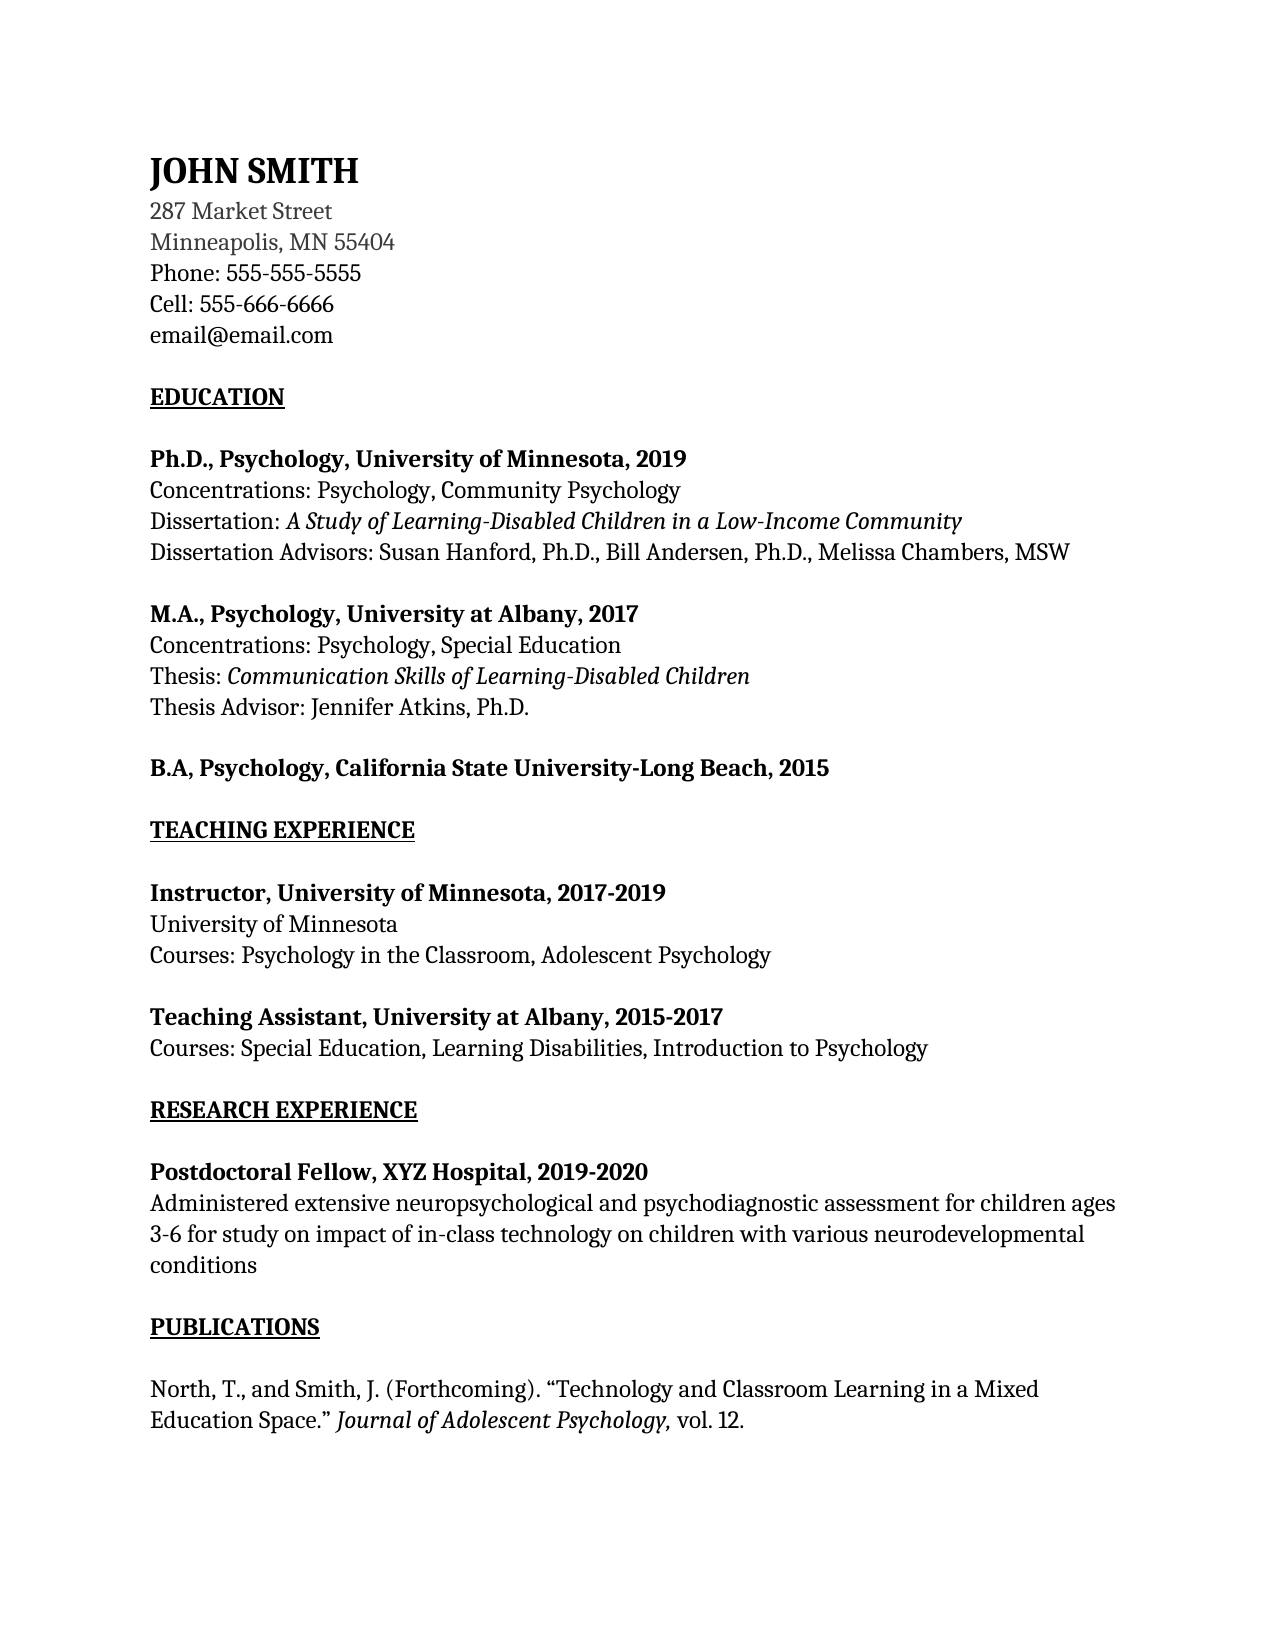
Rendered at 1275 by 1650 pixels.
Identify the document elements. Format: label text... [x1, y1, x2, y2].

text B.A, Psychology, California State University-Long Beach, 2015 [150, 754, 1125, 783]
text Courses: Psychology in the Classroom, Adolescent Psychology [150, 941, 1125, 969]
text Administered extensive neuropsychological and psychodiagnostic assessment for children ages 3-6 for study on impact of in-class technology on children with various neurodevelopmental conditions [150, 1189, 1125, 1280]
text RESEARCH EXPERIENCE [150, 1096, 1125, 1124]
text TEACHING EXPERIENCE [150, 816, 1125, 845]
text EDUCATION [150, 383, 1125, 412]
text PUBLICATIONS [150, 1313, 1125, 1342]
text JOHN SMITH [150, 150, 1125, 193]
text University of Minnesota [150, 909, 1125, 938]
text Instructor, University of Minnesota, 2017-2019 [150, 878, 1125, 907]
text North, T., and Smith, J. (Forthcoming). “Technology and Classroom Learning in a Mixed Education Space.” Journal of Adolescent Psychology, vol. 12. [150, 1375, 1125, 1435]
text Thesis: Communication Skills of Learning-Disabled Children Thesis Advisor: Jennifer Atkins, Ph.D. [150, 662, 1125, 752]
text M.A., Psychology, University at Albany, 2017 [150, 600, 1125, 629]
text Teaching Assistant, University at Albany, 2015-2017 [150, 1003, 1125, 1031]
text Courses: Special Education, Learning Disabilities, Introduction to Psychology [150, 1034, 1125, 1062]
text Concentrations: Psychology, Community Psychology Dissertation: A Study of Learning-Disabled Children in a Low-Income Community Dissertation Advisors: Susan Hanford, Ph.D., Bill Andersen, Ph.D., Melissa Chambers, MSW [150, 476, 1125, 567]
text Ph.D., Psychology, University of Minnesota, 2019 [150, 445, 1125, 474]
text 287 Market Street Minneapolis, MN 55404 Phone: 555-555-5555 Cell: 555-666-6666 email@email.com [150, 197, 1125, 349]
text Concentrations: Psychology, Special Education [150, 631, 1125, 660]
text Postdoctoral Fellow, XYZ Hospital, 2019-2020 [150, 1158, 1125, 1187]
